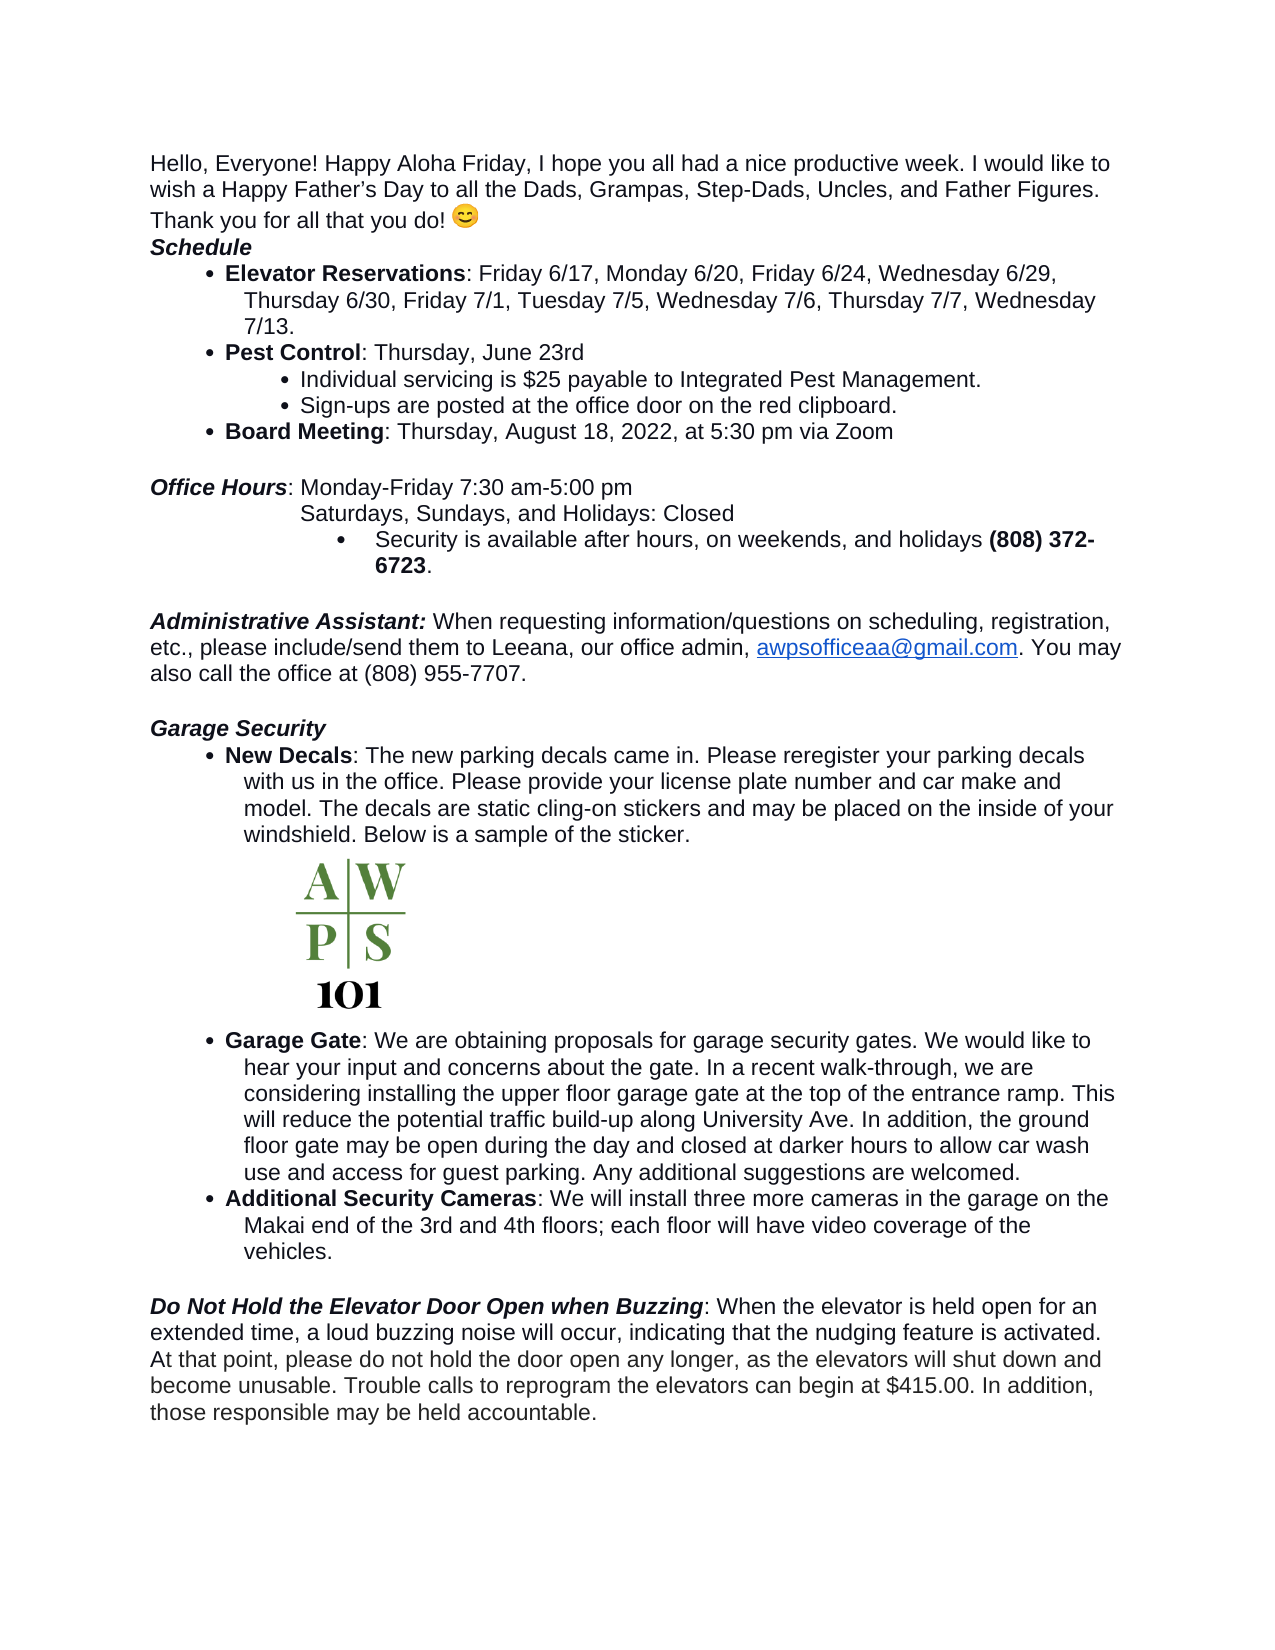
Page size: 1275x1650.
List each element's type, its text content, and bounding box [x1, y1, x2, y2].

list Security is available after hours, on weekends, and holidays (808) 372-6723. [337, 526, 1125, 579]
list Elevator Reservations: Friday 6/17, Monday 6/20, Friday 6/24, Wednesday 6/29, Thursday 6/30, Friday 7/1, Tuesday 7/5, Wednesday 7/6, Thursday 7/7, Wednesday 7/13. [206, 260, 1125, 339]
list Sign-ups are posted at the office door on the red clipboard. [281, 392, 1125, 418]
list Pest Control: Thursday, June 23rd [206, 339, 1125, 366]
text Schedule [150, 234, 1125, 260]
text Hello, Everyone! Happy Aloha Friday, I hope you all had a nice productive week. I would like to wish a Happy Father’s Day to all the Dads, Grampas, Step-Dads, Uncles, and Father Figures. Thank you for all that you do! [150, 150, 1125, 234]
list Individual servicing is $25 payable to Integrated Pest Management. [281, 366, 1125, 392]
text Office Hours: Monday-Friday 7:30 am-5:00 pm [150, 473, 1125, 500]
text Administrative Assistant: When requesting information/questions on scheduling, registration, etc., please include/send them to Leeana, our office admin, awpsofficeaa@gmail.com. You may also call the office at (808) 955-7707. [150, 608, 1125, 687]
text Saturdays, Sundays, and Holidays: Closed [225, 500, 1125, 526]
picture [231, 847, 469, 1023]
list New Decals: The new parking decals came in. Please reregister your parking decals with us in the office. Please provide your license plate number and car make and model. The decals are static cling-on stickers and may be placed on the inside of your windshield. Below is a sample of the sticker. [206, 742, 1125, 847]
list Garage Gate: We are obtaining proposals for garage security gates. We would like to hear your input and concerns about the gate. In a recent walk-through, we are considering installing the upper floor garage gate at the top of the entrance ramp. This will reduce the potential traffic build-up along University Ave. In addition, the ground floor gate may be open during the day and closed at darker hours to allow car wash use and access for guest parking. Any additional suggestions are welcomed. [206, 1027, 1125, 1185]
picture [452, 202, 479, 229]
text Do Not Hold the Elevator Door Open when Buzzing: When the elevator is held open for an extended time, a loud buzzing noise will occur, indicating that the nudging feature is activated. At that point, please do not hold the door open any longer, as the elevators will shut down and become unusable. Trouble calls to reprogram the elevators can begin at $415.00. In addition, those responsible may be held accountable. [150, 1293, 1125, 1425]
list Additional Security Cameras: We will install three more cameras in the garage on the Makai end of the 3rd and 4th floors; each floor will have video coverage of the vehicles. [206, 1185, 1125, 1264]
list Board Meeting: Thursday, August 18, 2022, at 5:30 pm via Zoom [206, 418, 1125, 445]
text Garage Security [150, 715, 1125, 742]
